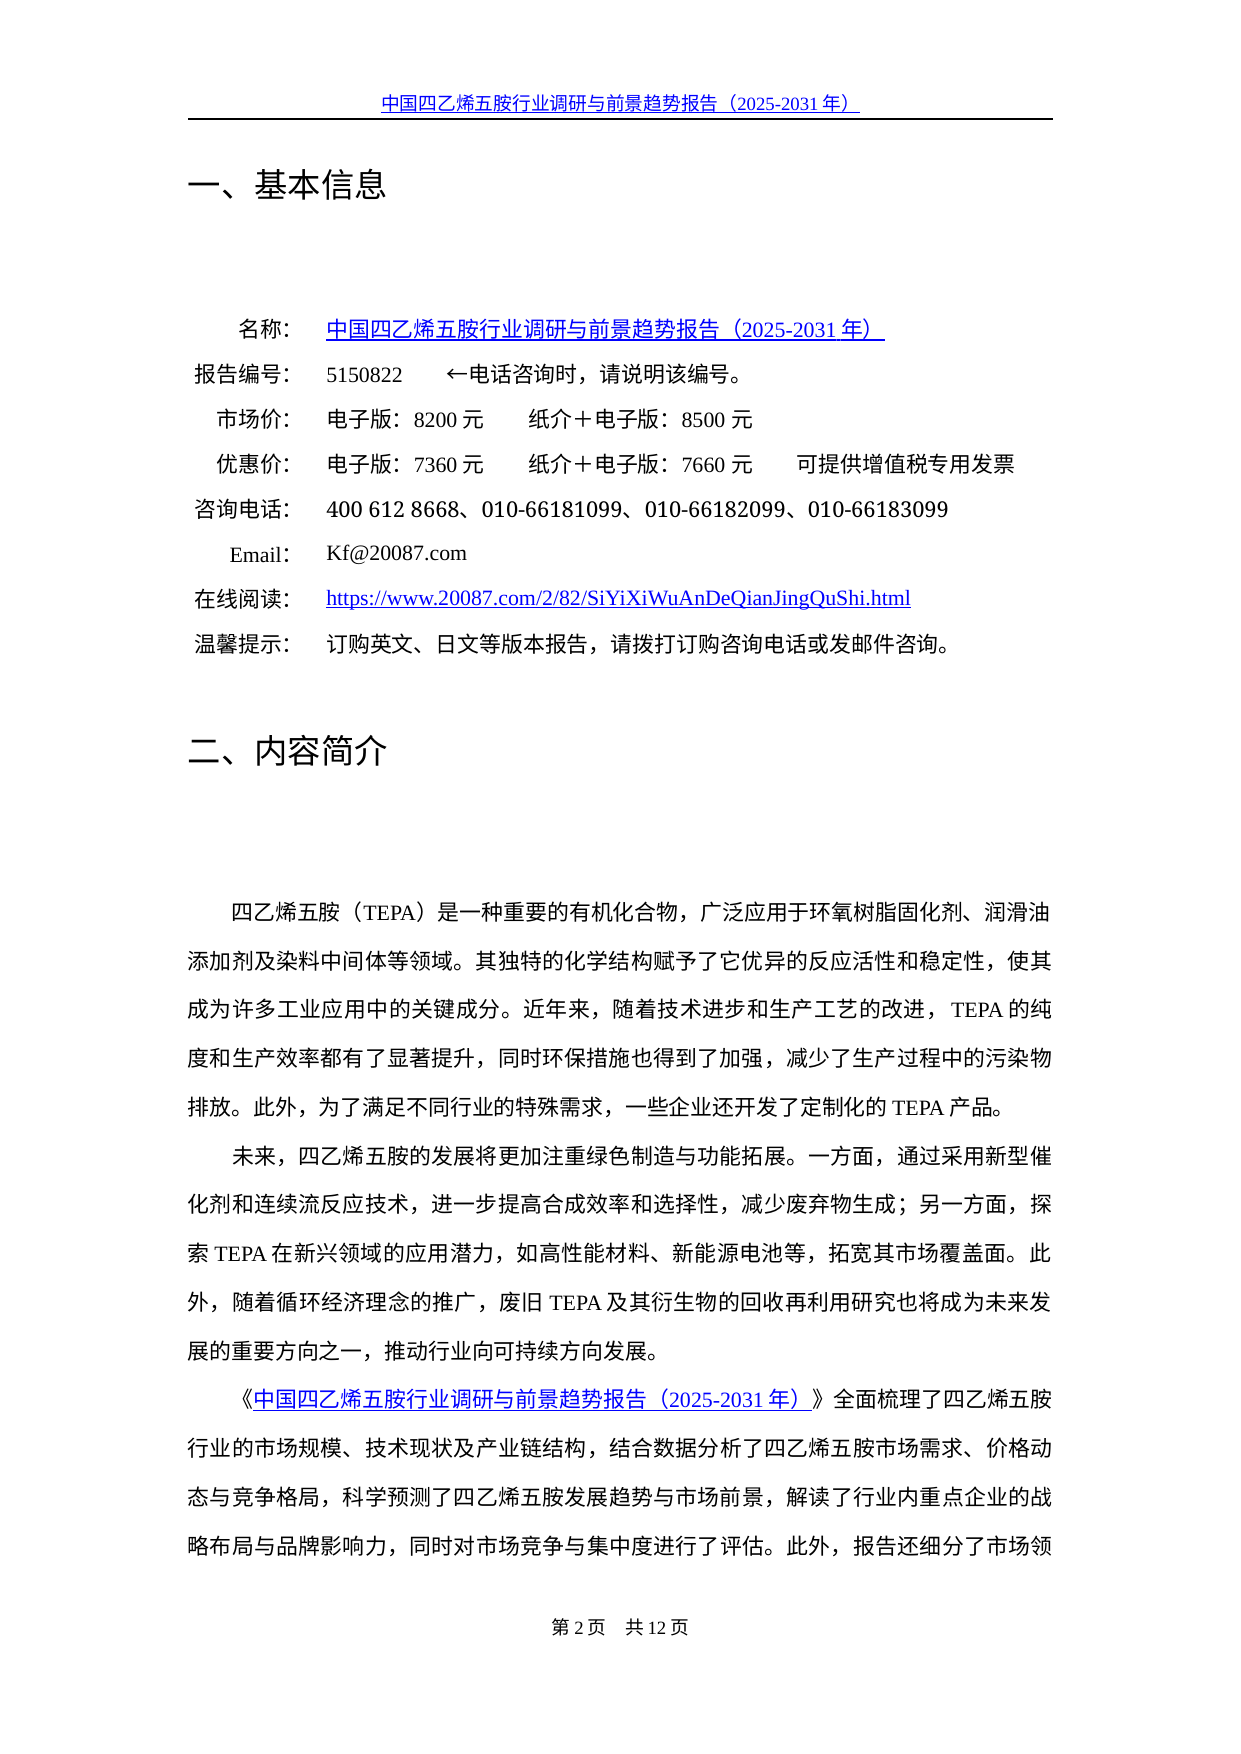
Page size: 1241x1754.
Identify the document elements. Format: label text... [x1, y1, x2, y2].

table_header 名称： [167, 312, 315, 357]
table_cell Email： [167, 537, 315, 582]
table_cell [315, 582, 1073, 627]
table_cell 在线阅读： [167, 582, 315, 627]
table_cell 报告编号： [167, 357, 315, 402]
title 一、基本信息 [187, 150, 1053, 215]
table_header 中国四乙烯五胺行业调研与前景趋势报告（2025-2031年） [315, 312, 1073, 357]
table_cell 市场价： [167, 402, 315, 447]
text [187, 894, 1053, 1561]
table_cell 咨询电话： [167, 492, 315, 537]
table_cell 电子版：7360 元 纸介＋电子版：7660 元 可提供增值税专用发票 [315, 447, 1073, 492]
table_cell 温馨提示： [167, 627, 315, 672]
title 二、内容简介 [187, 717, 1053, 782]
table_cell 电子版：8200 元 纸介＋电子版：8500 元 [315, 402, 1073, 447]
table_cell 订购英文、日文等版本报告，请拨打订购咨询电话或发邮件咨询。 [315, 627, 1073, 672]
table_cell 400 612 8668、010-66181099、010-66182099、010-66183099 [315, 492, 1073, 537]
table_cell Kf@20087.com [315, 537, 1073, 582]
table_cell 5150822 ←电话咨询时，请说明该编号。 [315, 357, 1073, 402]
table_cell 优惠价： [167, 447, 315, 492]
